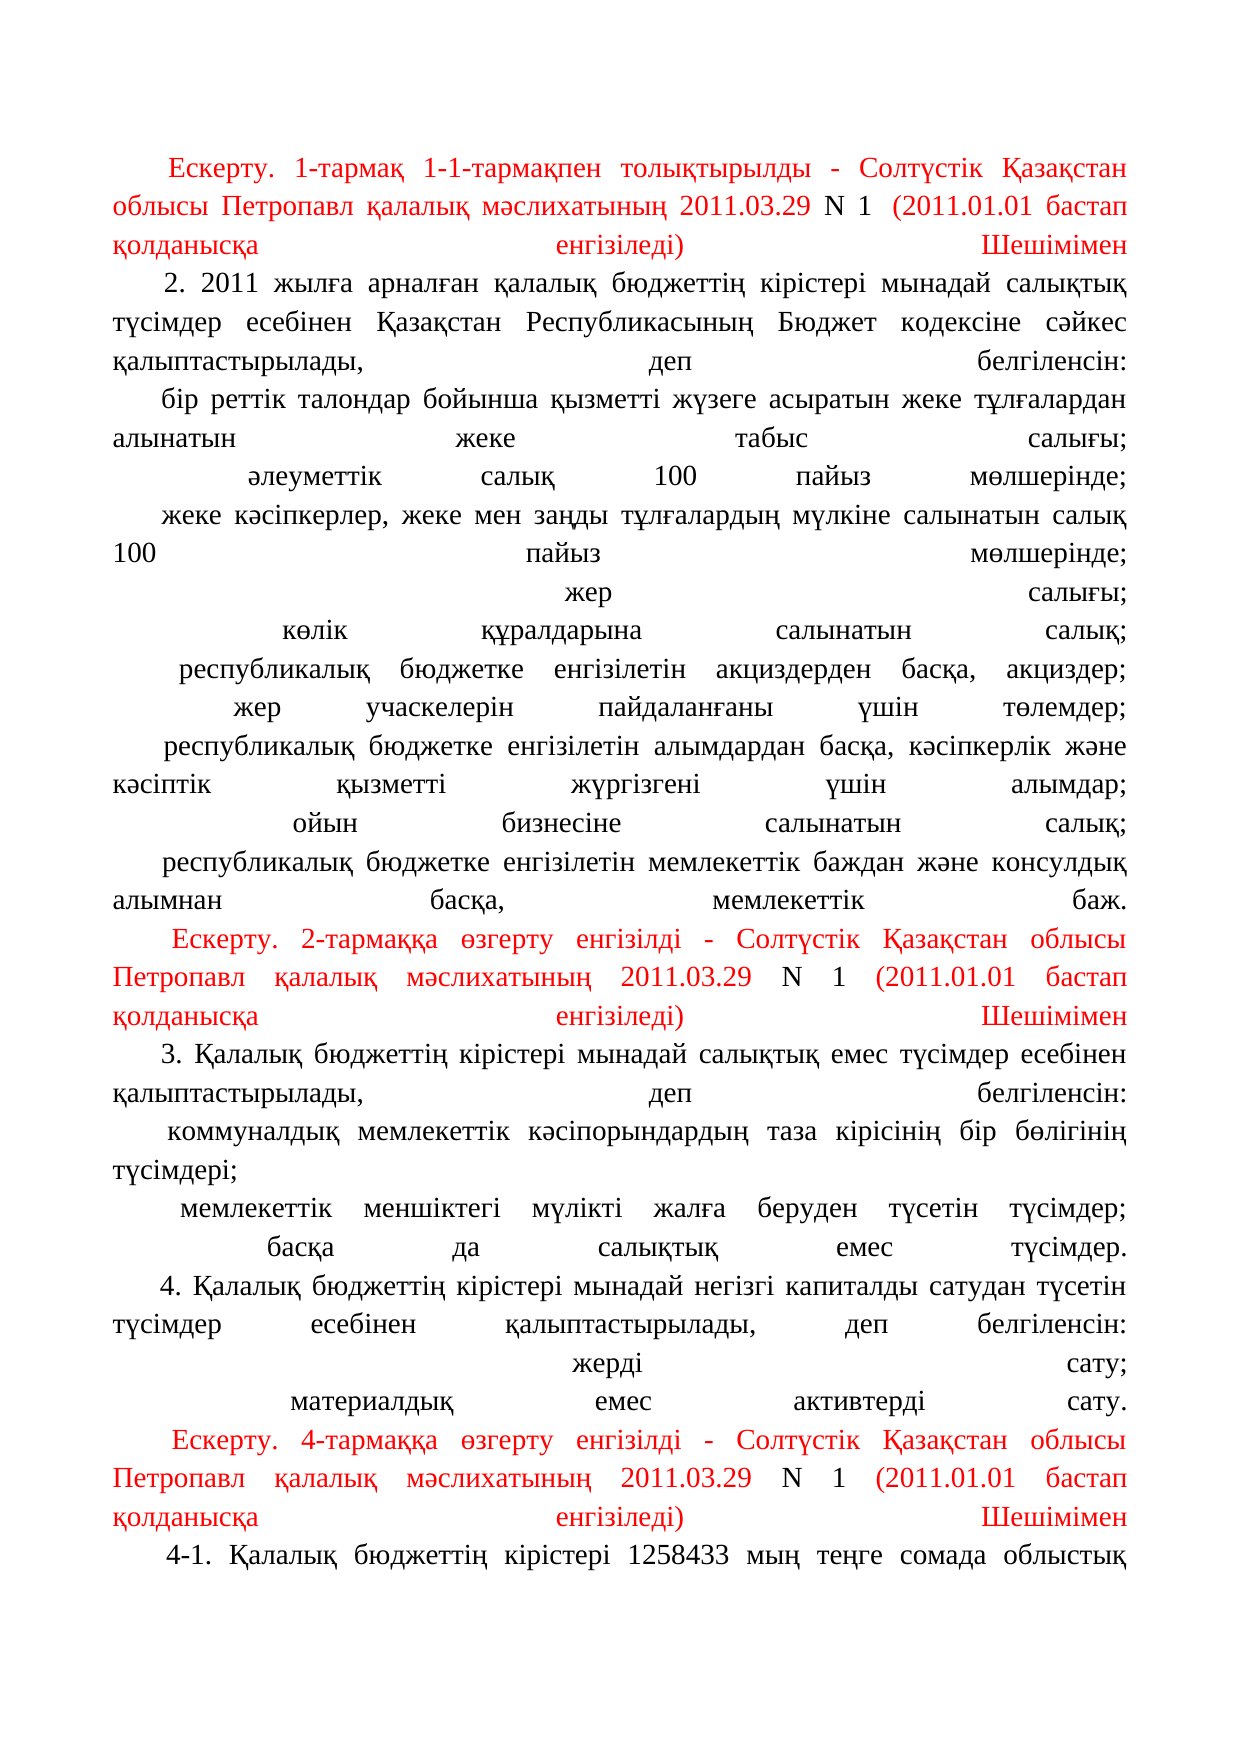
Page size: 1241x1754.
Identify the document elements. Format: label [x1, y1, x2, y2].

text [112, 150, 1128, 1571]
